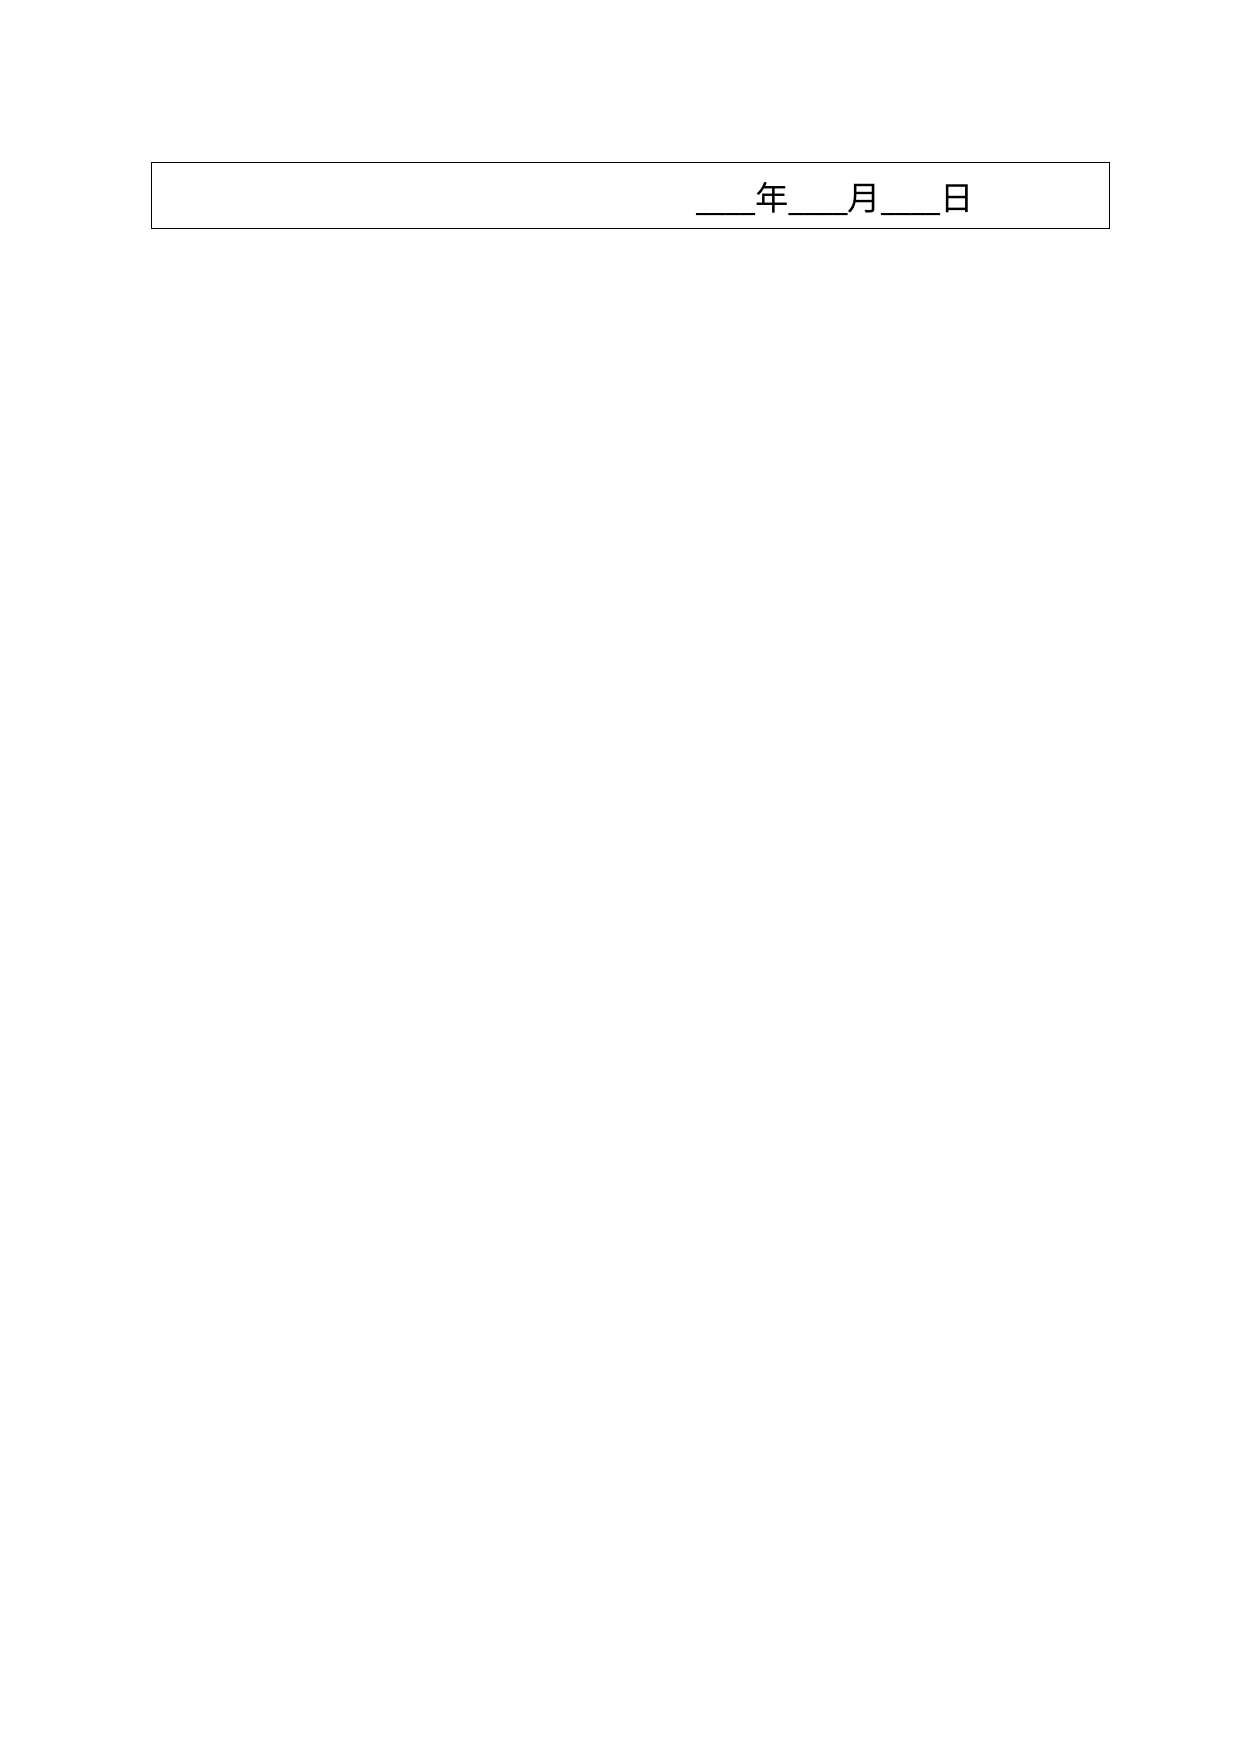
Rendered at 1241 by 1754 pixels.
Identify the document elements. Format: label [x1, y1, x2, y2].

table_cell [152, 163, 1109, 228]
